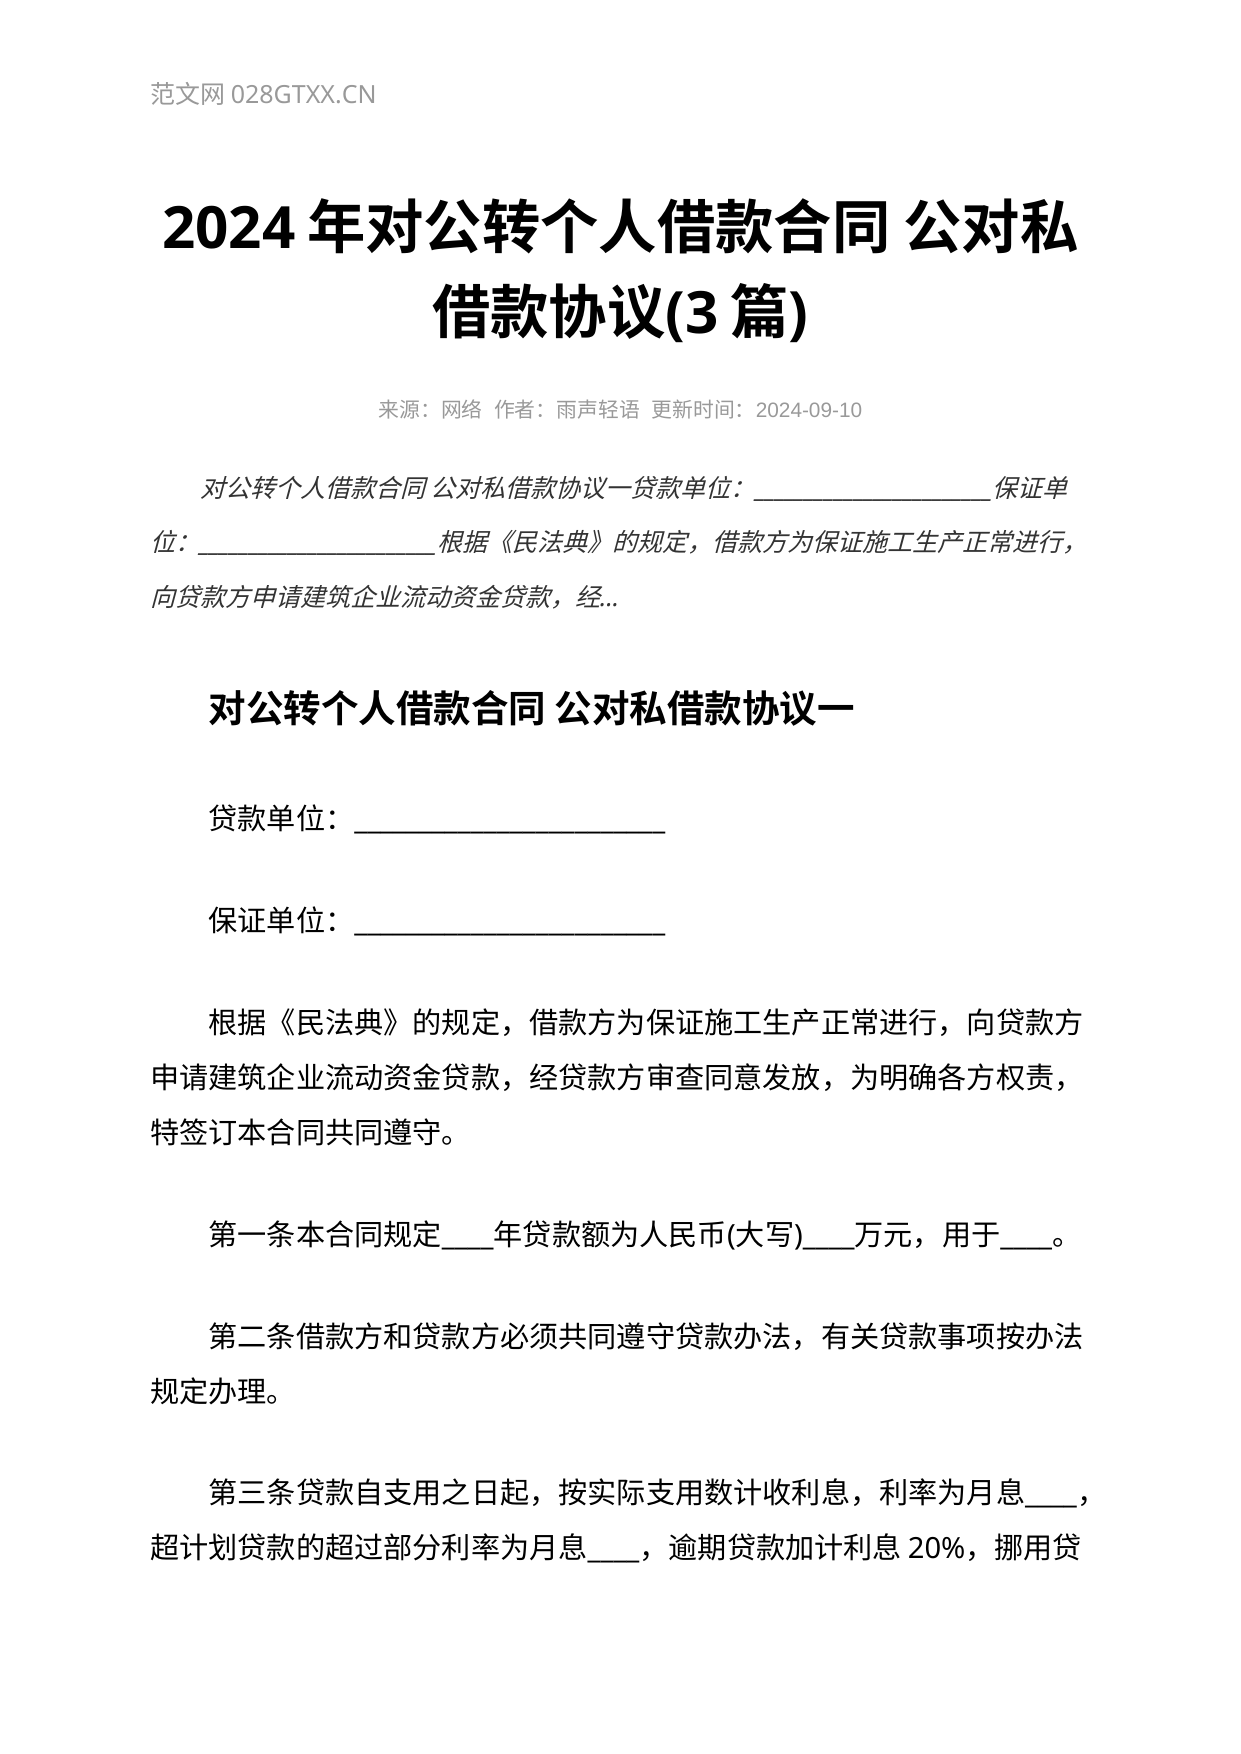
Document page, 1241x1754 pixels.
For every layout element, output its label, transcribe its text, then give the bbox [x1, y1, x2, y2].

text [150, 1470, 1090, 1567]
text 对公转个人借款合同 公对私借款协议一 [150, 678, 1090, 733]
text 第一条本合同规定____年贷款额为人民币(大写)____万元，用于____。 [150, 1211, 1090, 1254]
text 保证单位：________________________ [150, 898, 1090, 940]
text 根据《民法典》的规定，借款方为保证施工生产正常进行，向贷款方申请建筑企业流动资金贷款，经贷款方审查同意发放，为明确各方权责，特签订本合同共同遵守。 [150, 1000, 1090, 1152]
text 来源：网络 作者：雨声轻语 更新时间：2024-09-10 [150, 398, 1090, 422]
text 第二条借款方和贷款方必须共同遵守贷款办法，有关贷款事项按办法规定办理。 [150, 1313, 1090, 1411]
text 贷款单位：________________________ [150, 796, 1090, 838]
subtitle 2024年对公转个人借款合同 公对私借款协议(3篇) [150, 181, 1090, 351]
text 对公转个人借款合同 公对私借款协议一贷款单位：________________________保证单位：________________________根据《民法典》的规定，借款方为保证施工生产正常进行，向贷款方申请建筑企业流动资金贷款，经... [150, 468, 1090, 613]
